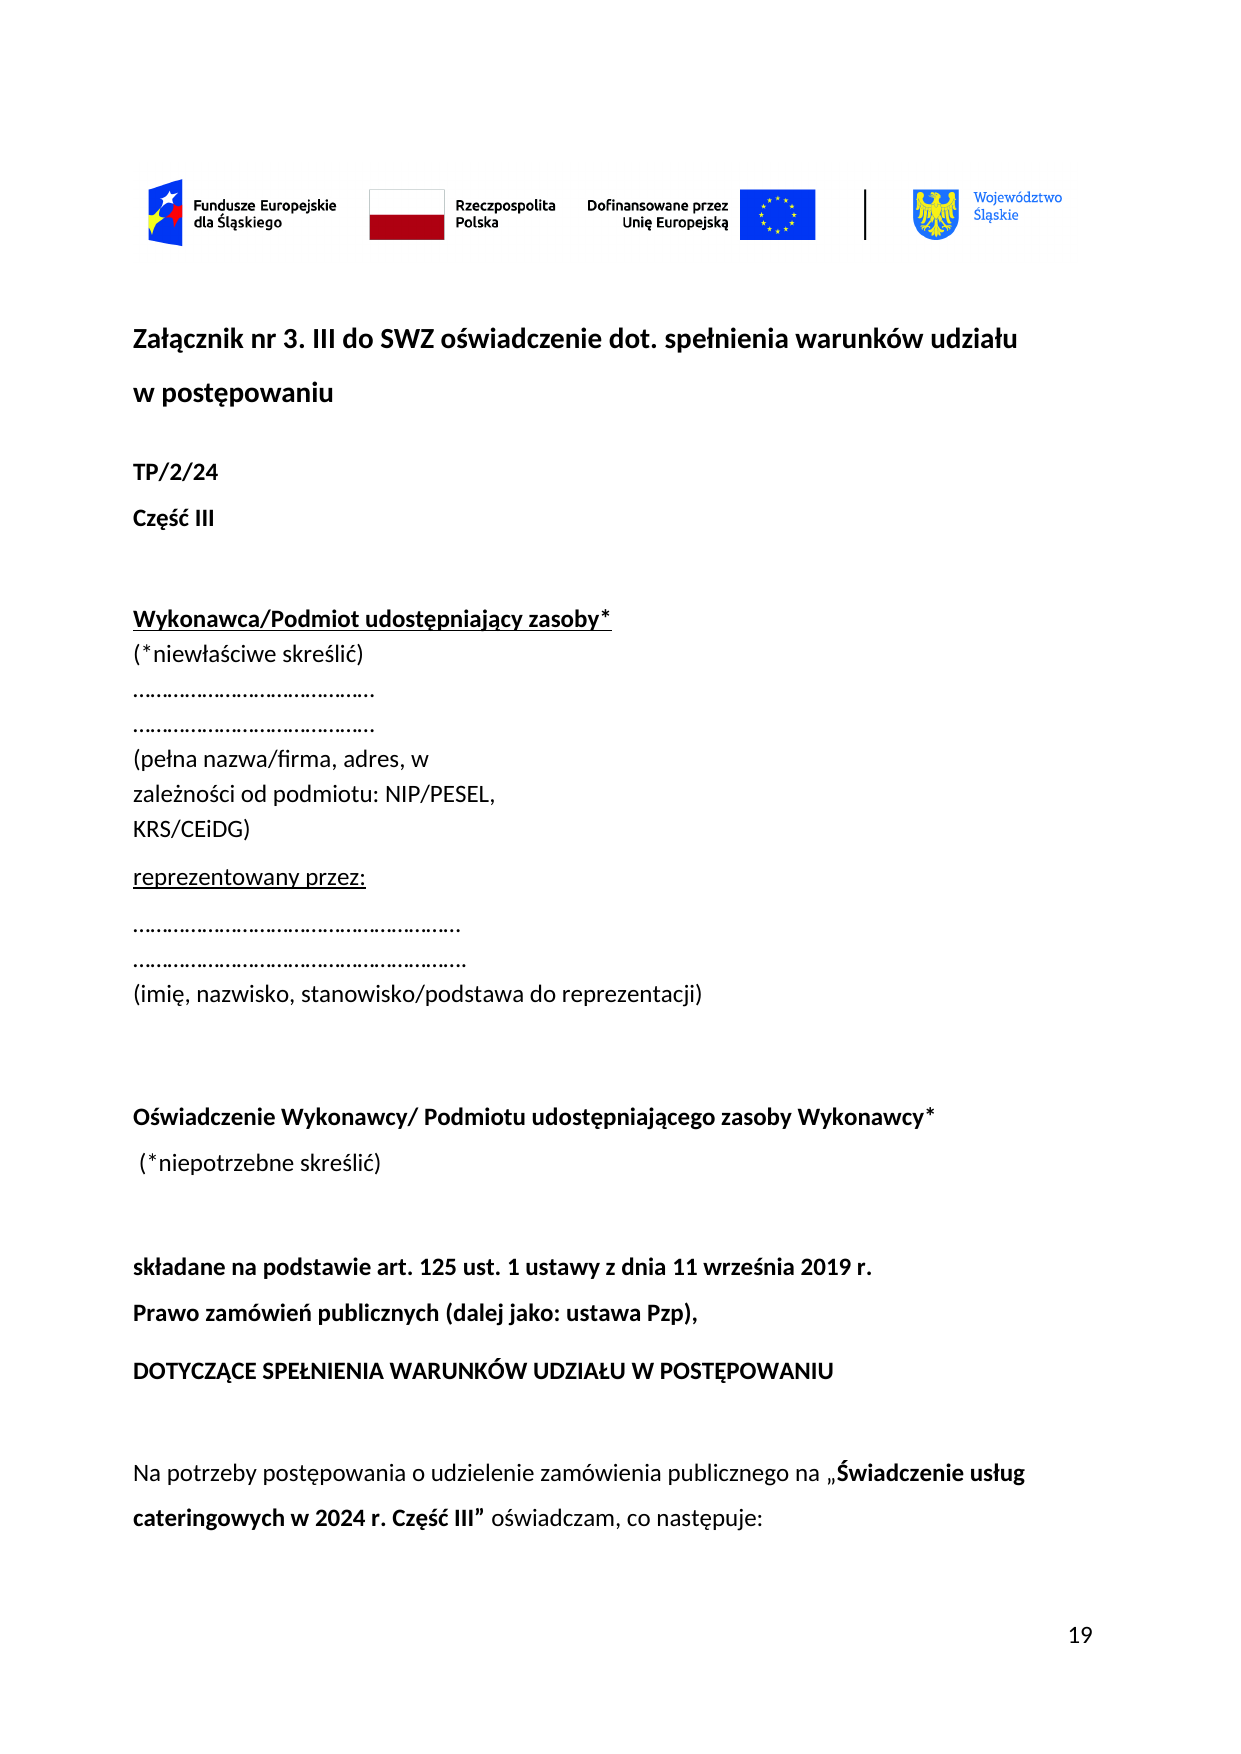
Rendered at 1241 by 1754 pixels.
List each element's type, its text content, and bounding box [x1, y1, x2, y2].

text …………………………………… [133, 708, 1092, 739]
text (*niewłaściwe skreślić) [133, 638, 1092, 669]
picture [132, 162, 1078, 263]
text ………………………………………………… [133, 908, 487, 939]
text Wykonawca/Podmiot udostępniający zasoby* [133, 603, 1092, 634]
subtitle Załącznik nr 3. III do SWZ oświadczenie dot. spełnienia warunków udziału w postępowaniu [133, 320, 1092, 409]
text DOTYCZĄCE SPEŁNIENIA WARUNKÓW UDZIAŁU W POSTĘPOWANIU [133, 1355, 1092, 1386]
text składane na podstawie art. 125 ust. 1 ustawy z dnia 11 września 2019 r. [133, 1251, 1092, 1282]
text Prawo zamówień publicznych (dalej jako: ustawa Pzp), [133, 1297, 1092, 1327]
text …………………………………… [133, 673, 1092, 704]
text (pełna nazwa/firma, adres, w zależności od podmiotu: NIP/PESEL, KRS/CEiDG) [133, 743, 502, 844]
text (imię, nazwisko, stanowisko/podstawa do reprezentacji) [133, 978, 1092, 1009]
text TP/2/24 [133, 456, 1092, 487]
text Oświadczenie Wykonawcy/ Podmiotu udostępniającego zasoby Wykonawcy* (*niepotrzebne skreślić) [133, 1102, 1092, 1178]
text reprezentowany przez: [133, 861, 502, 892]
text …………………………………………………. [133, 943, 487, 974]
text Na potrzeby postępowania o udzielenie zamówienia publicznego na „Świadczenie usług cateringowych w 2024 r. Część III” oświadczam, co następuje: [133, 1457, 1092, 1533]
text Część III [133, 502, 1092, 532]
